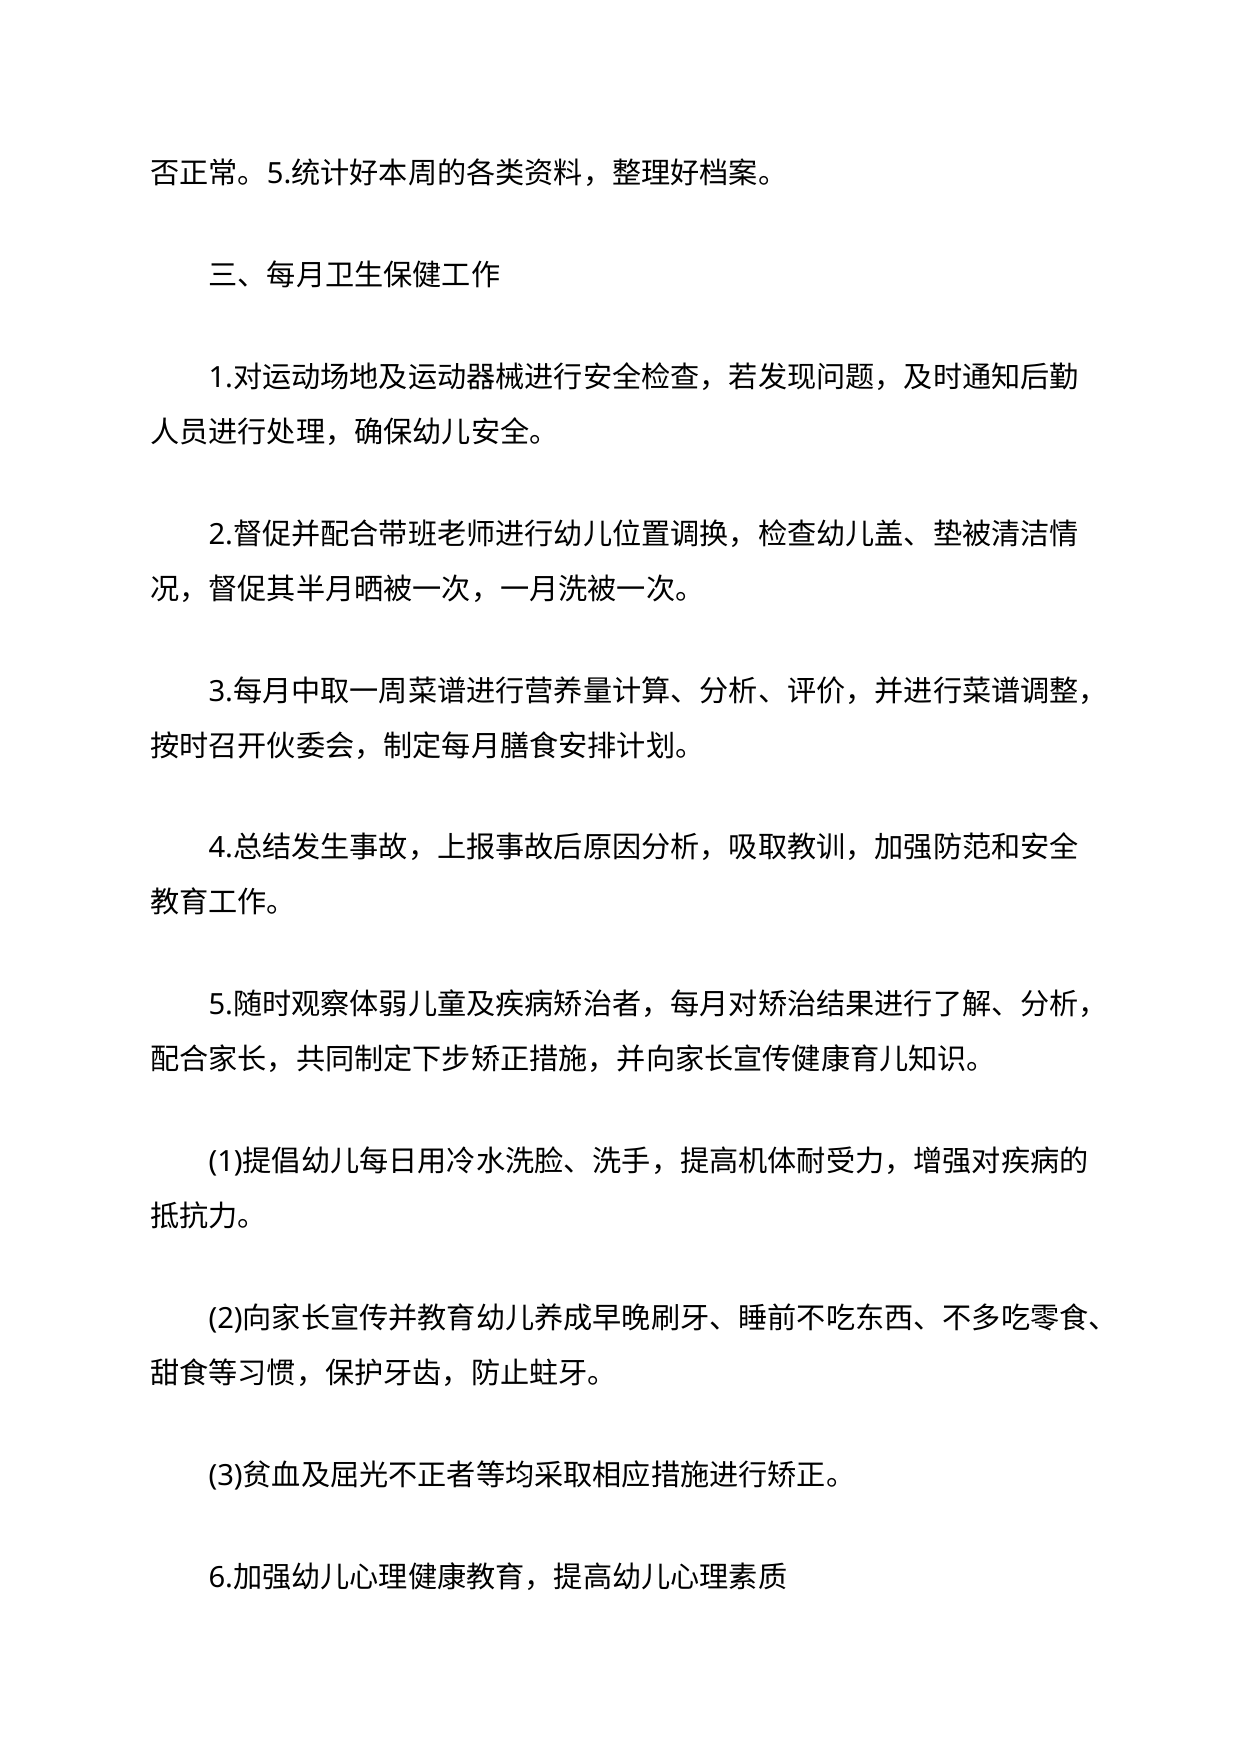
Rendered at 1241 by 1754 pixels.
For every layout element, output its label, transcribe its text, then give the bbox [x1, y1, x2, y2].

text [150, 150, 1090, 192]
text 4.总结发生事故，上报事故后原因分析，吸取教训，加强防范和安全教育工作。 [150, 824, 1090, 921]
text 三、每月卫生保健工作 [150, 252, 1090, 294]
text 6.加强幼儿心理健康教育，提高幼儿心理素质 [150, 1553, 1090, 1596]
text (2)向家长宣传并教育幼儿养成早晚刷牙、睡前不吃东西、不多吃零食、甜食等习惯，保护牙齿，防止蛀牙。 [150, 1294, 1090, 1392]
text (1)提倡幼儿每日用冷水洗脸、洗手，提高机体耐受力，增强对疾病的抵抗力。 [150, 1138, 1090, 1235]
text 5.随时观察体弱儿童及疾病矫治者，每月对矫治结果进行了解、分析，配合家长，共同制定下步矫正措施，并向家长宣传健康育儿知识。 [150, 981, 1090, 1078]
text (3)贫血及屈光不正者等均采取相应措施进行矫正。 [150, 1451, 1090, 1493]
text 2.督促并配合带班老师进行幼儿位置调换，检查幼儿盖、垫被清洁情况，督促其半月晒被一次，一月洗被一次。 [150, 511, 1090, 608]
text 3.每月中取一周菜谱进行营养量计算、分析、评价，并进行菜谱调整，按时召开伙委会，制定每月膳食安排计划。 [150, 667, 1090, 764]
text 1.对运动场地及运动器械进行安全检查，若发现问题，及时通知后勤人员进行处理，确保幼儿安全。 [150, 354, 1090, 451]
